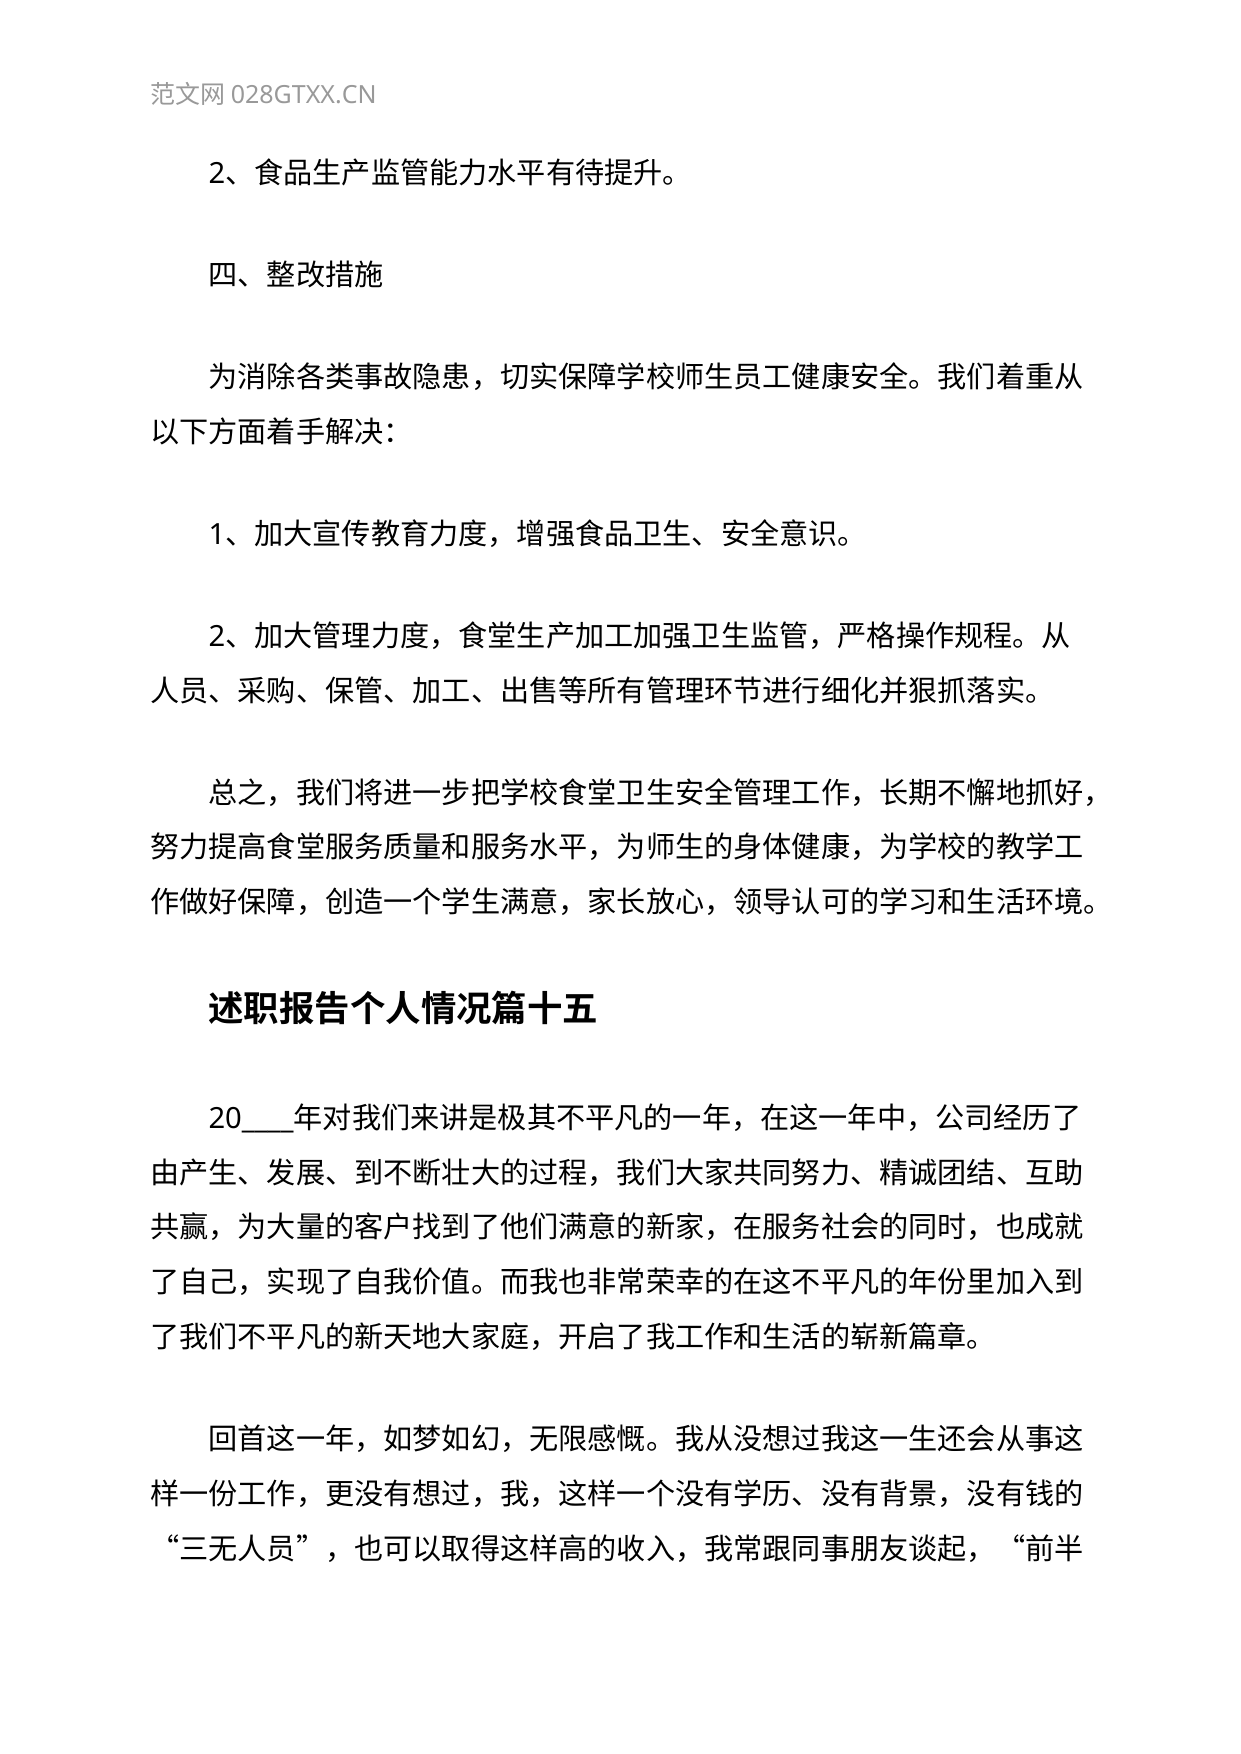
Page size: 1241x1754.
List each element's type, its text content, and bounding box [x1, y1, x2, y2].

text 为消除各类事故隐患，切实保障学校师生员工健康安全。我们着重从以下方面着手解决： [150, 354, 1090, 451]
text 四、整改措施 [150, 252, 1090, 294]
text 总之，我们将进一步把学校食堂卫生安全管理工作，长期不懈地抓好，努力提高食堂服务质量和服务水平，为师生的身体健康，为学校的教学工作做好保障，创造一个学生满意，家长放心，领导认可的学习和生活环境。 [150, 769, 1090, 921]
text 20____年对我们来讲是极其不平凡的一年，在这一年中，公司经历了由产生、发展、到不断壮大的过程，我们大家共同努力、精诚团结、互助共赢，为大量的客户找到了他们满意的新家，在服务社会的同时，也成就了自己，实现了自我价值。而我也非常荣幸的在这不平凡的年份里加入到了我们不平凡的新天地大家庭，开启了我工作和生活的崭新篇章。 [150, 1094, 1090, 1356]
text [150, 1416, 1090, 1568]
text 2、加大管理力度，食堂生产加工加强卫生监管，严格操作规程。从人员、采购、保管、加工、出售等所有管理环节进行细化并狠抓落实。 [150, 612, 1090, 710]
text 2、食品生产监管能力水平有待提升。 [150, 150, 1090, 192]
text 述职报告个人情况篇十五 [150, 981, 1090, 1032]
text 1、加大宣传教育力度，增强食品卫生、安全意识。 [150, 510, 1090, 553]
